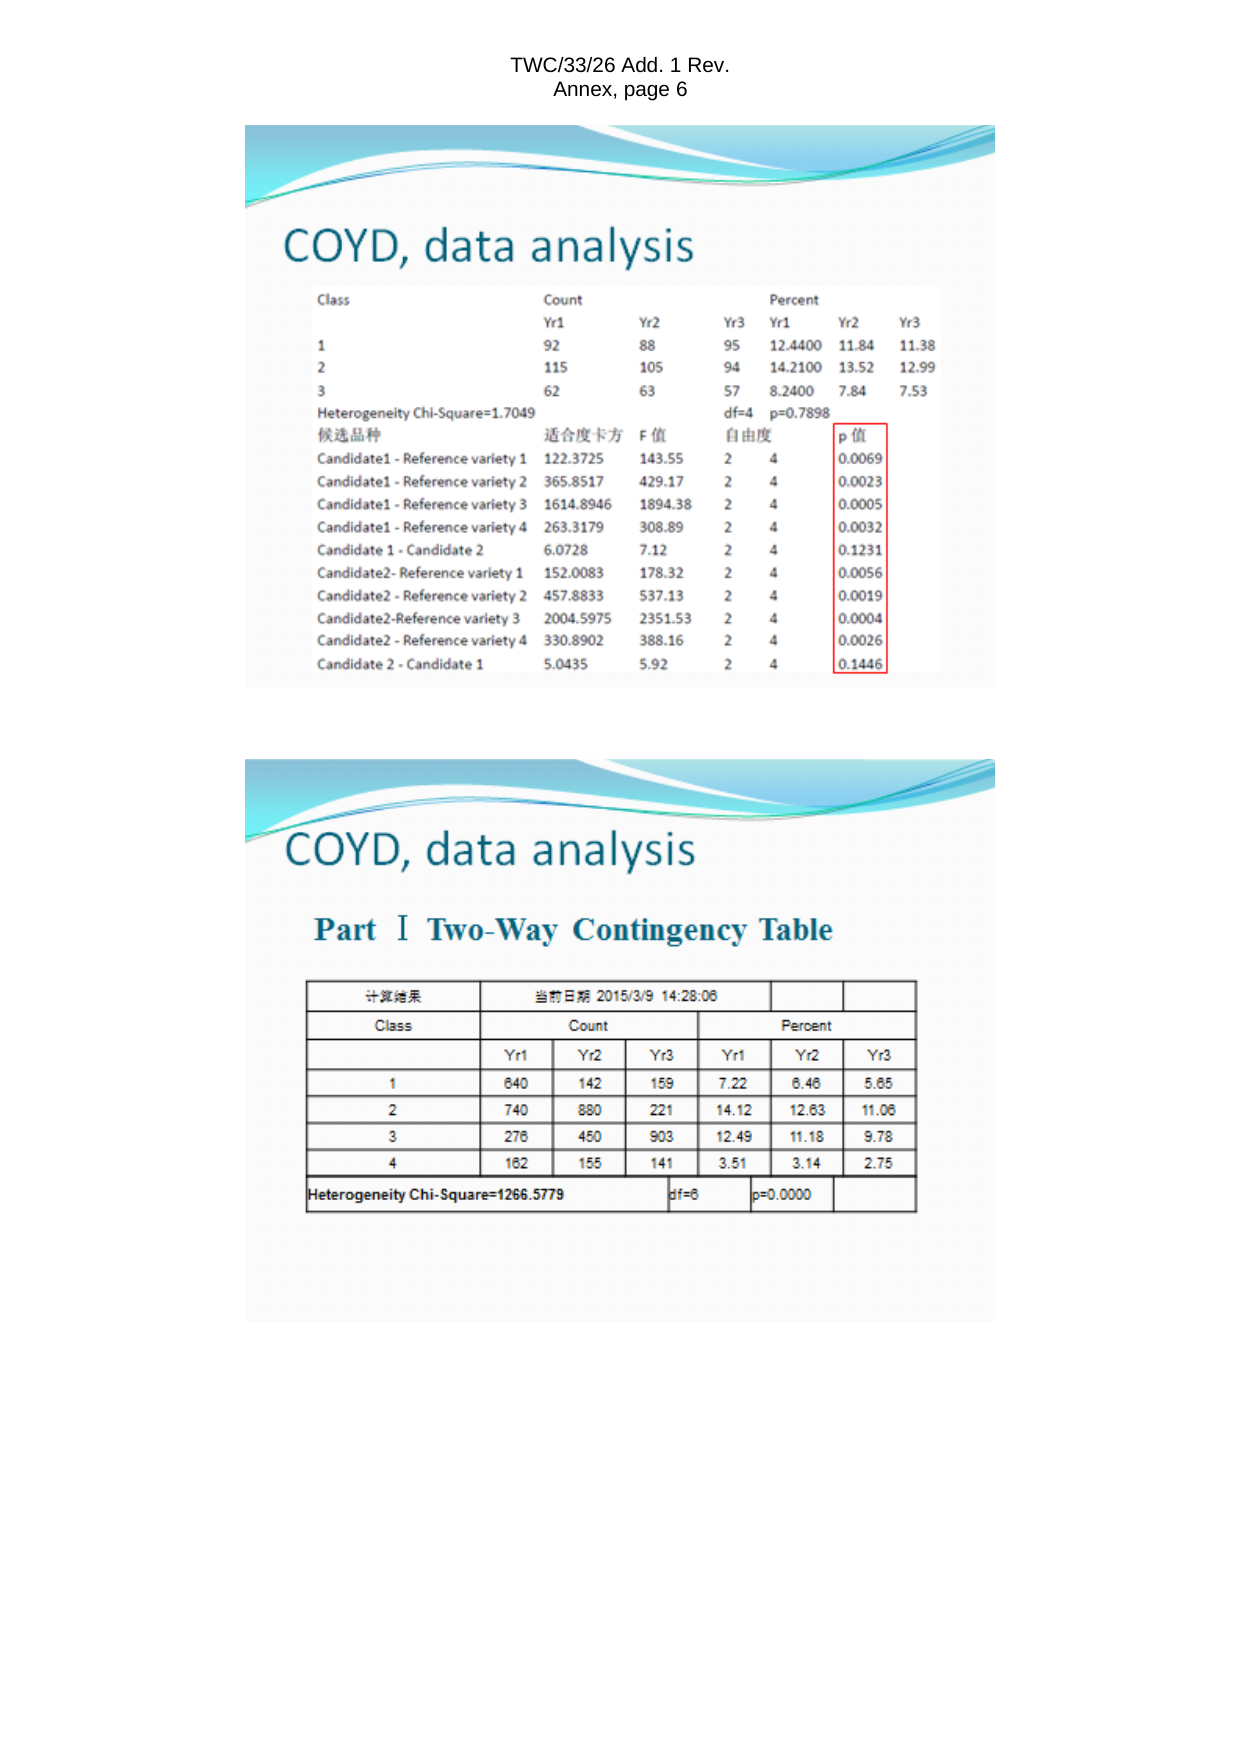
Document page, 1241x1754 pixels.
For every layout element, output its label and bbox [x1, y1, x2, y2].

picture [245, 759, 996, 1322]
picture [245, 125, 996, 688]
